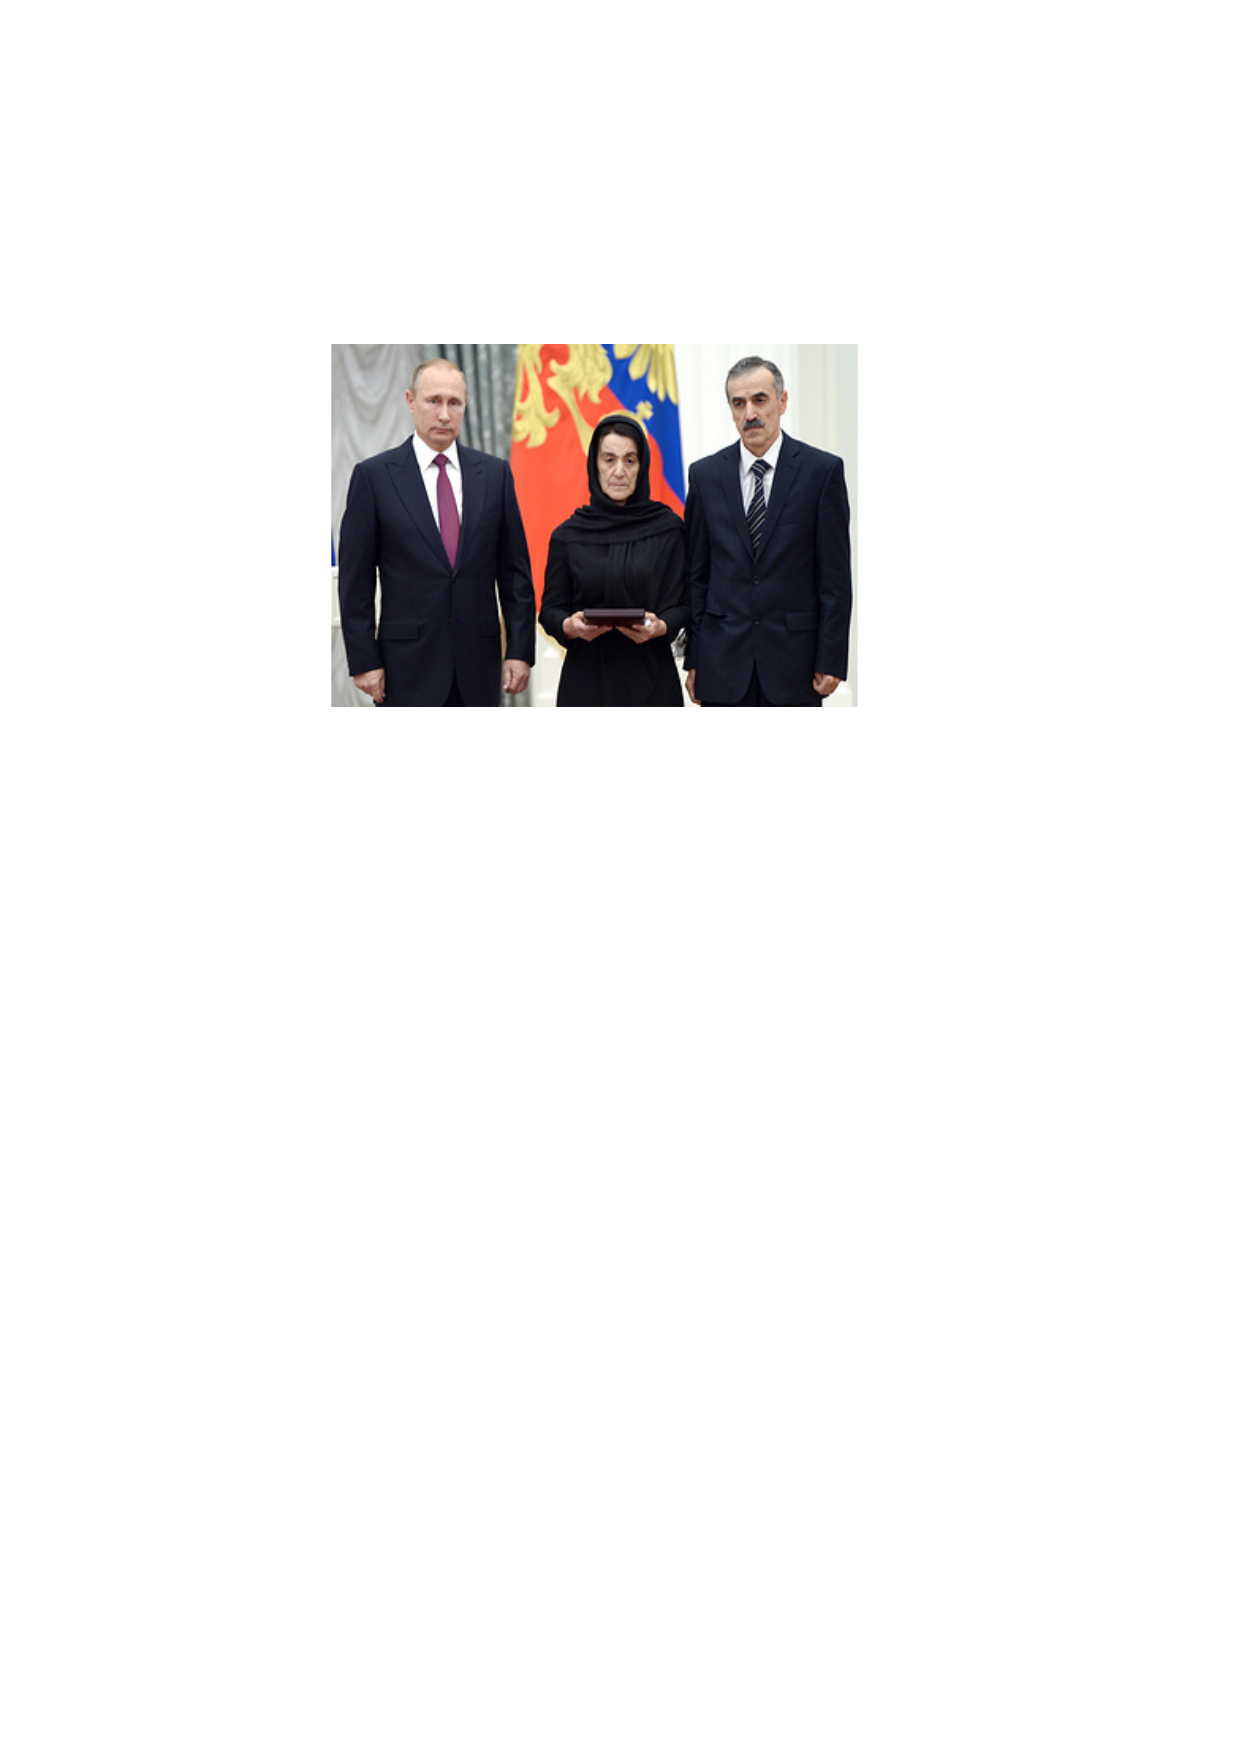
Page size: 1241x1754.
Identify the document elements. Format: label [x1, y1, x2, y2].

picture [331, 344, 858, 707]
